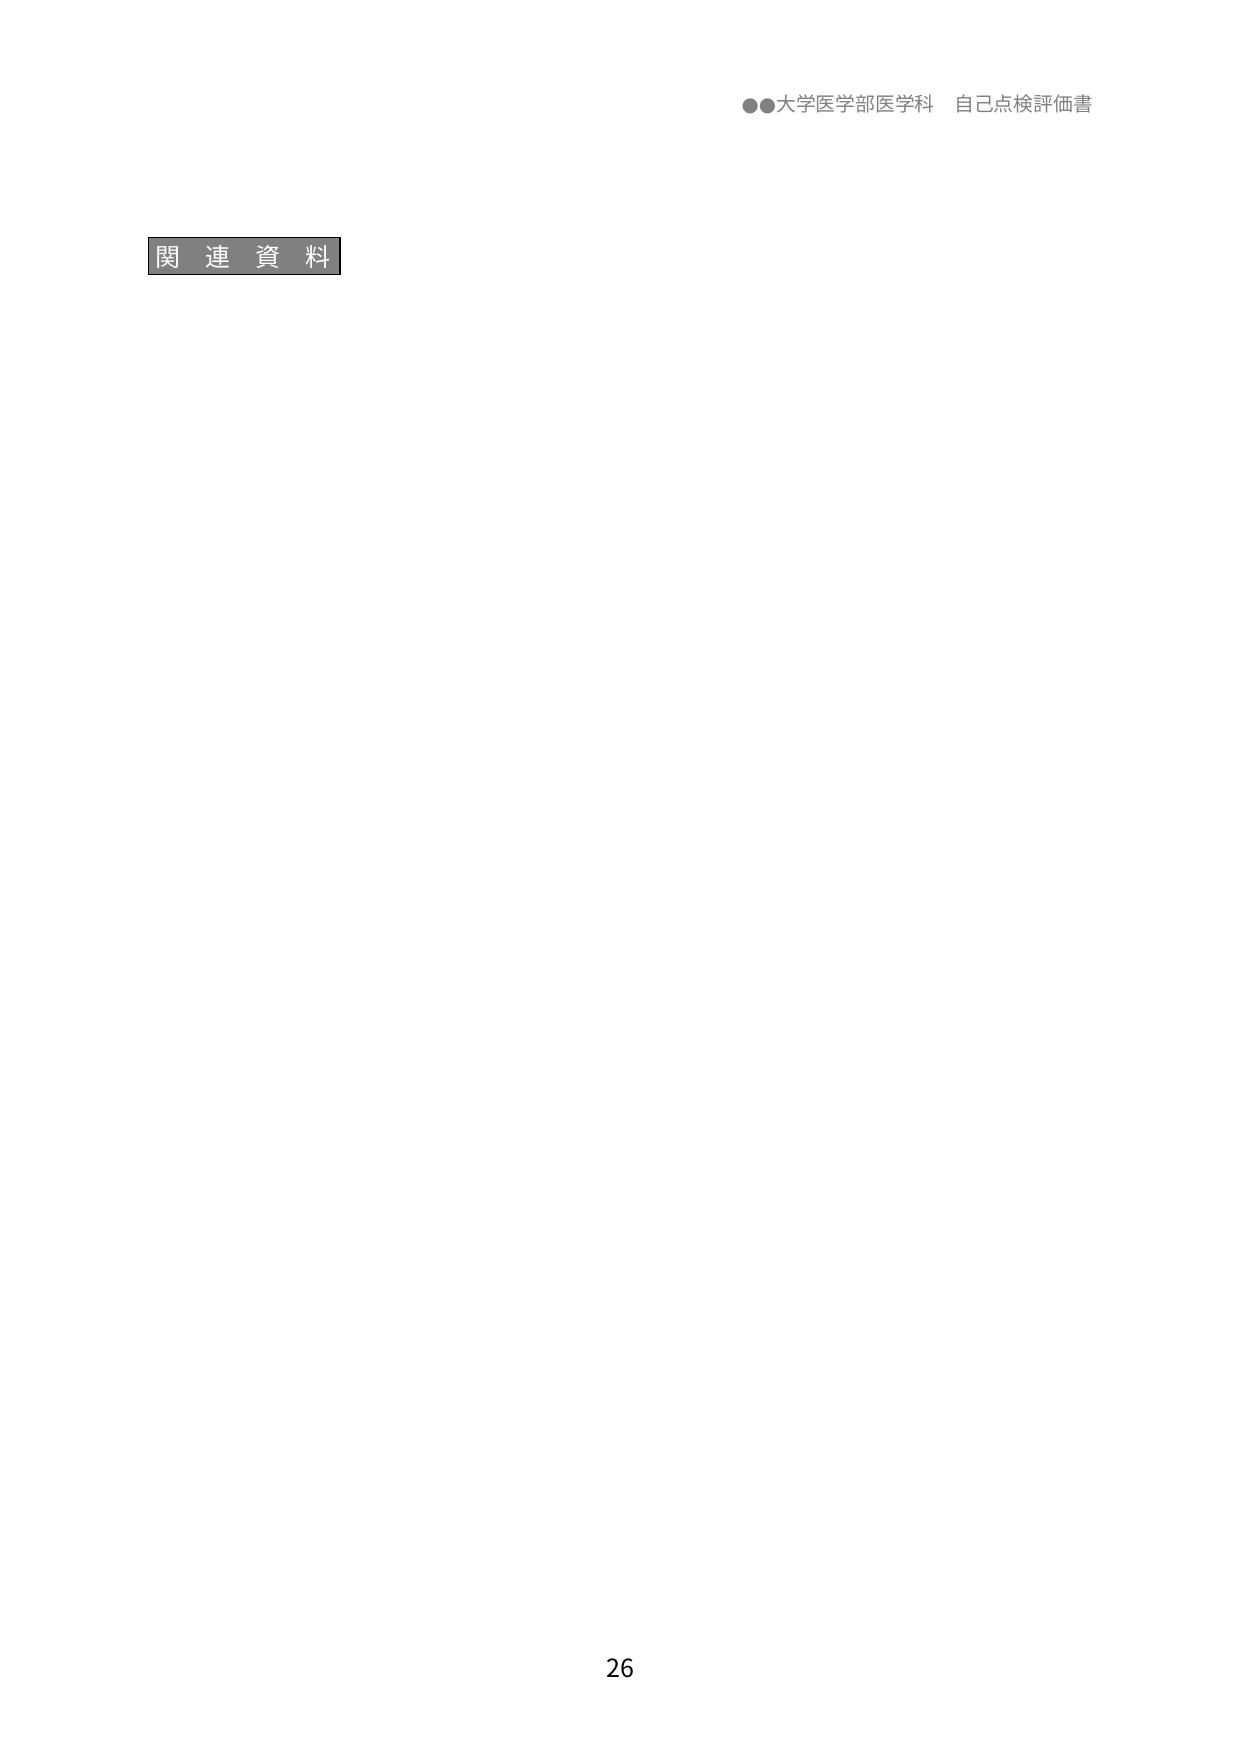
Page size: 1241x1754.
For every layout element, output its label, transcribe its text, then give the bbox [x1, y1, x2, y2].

text 関 連 資 料/ [148, 218, 1092, 293]
